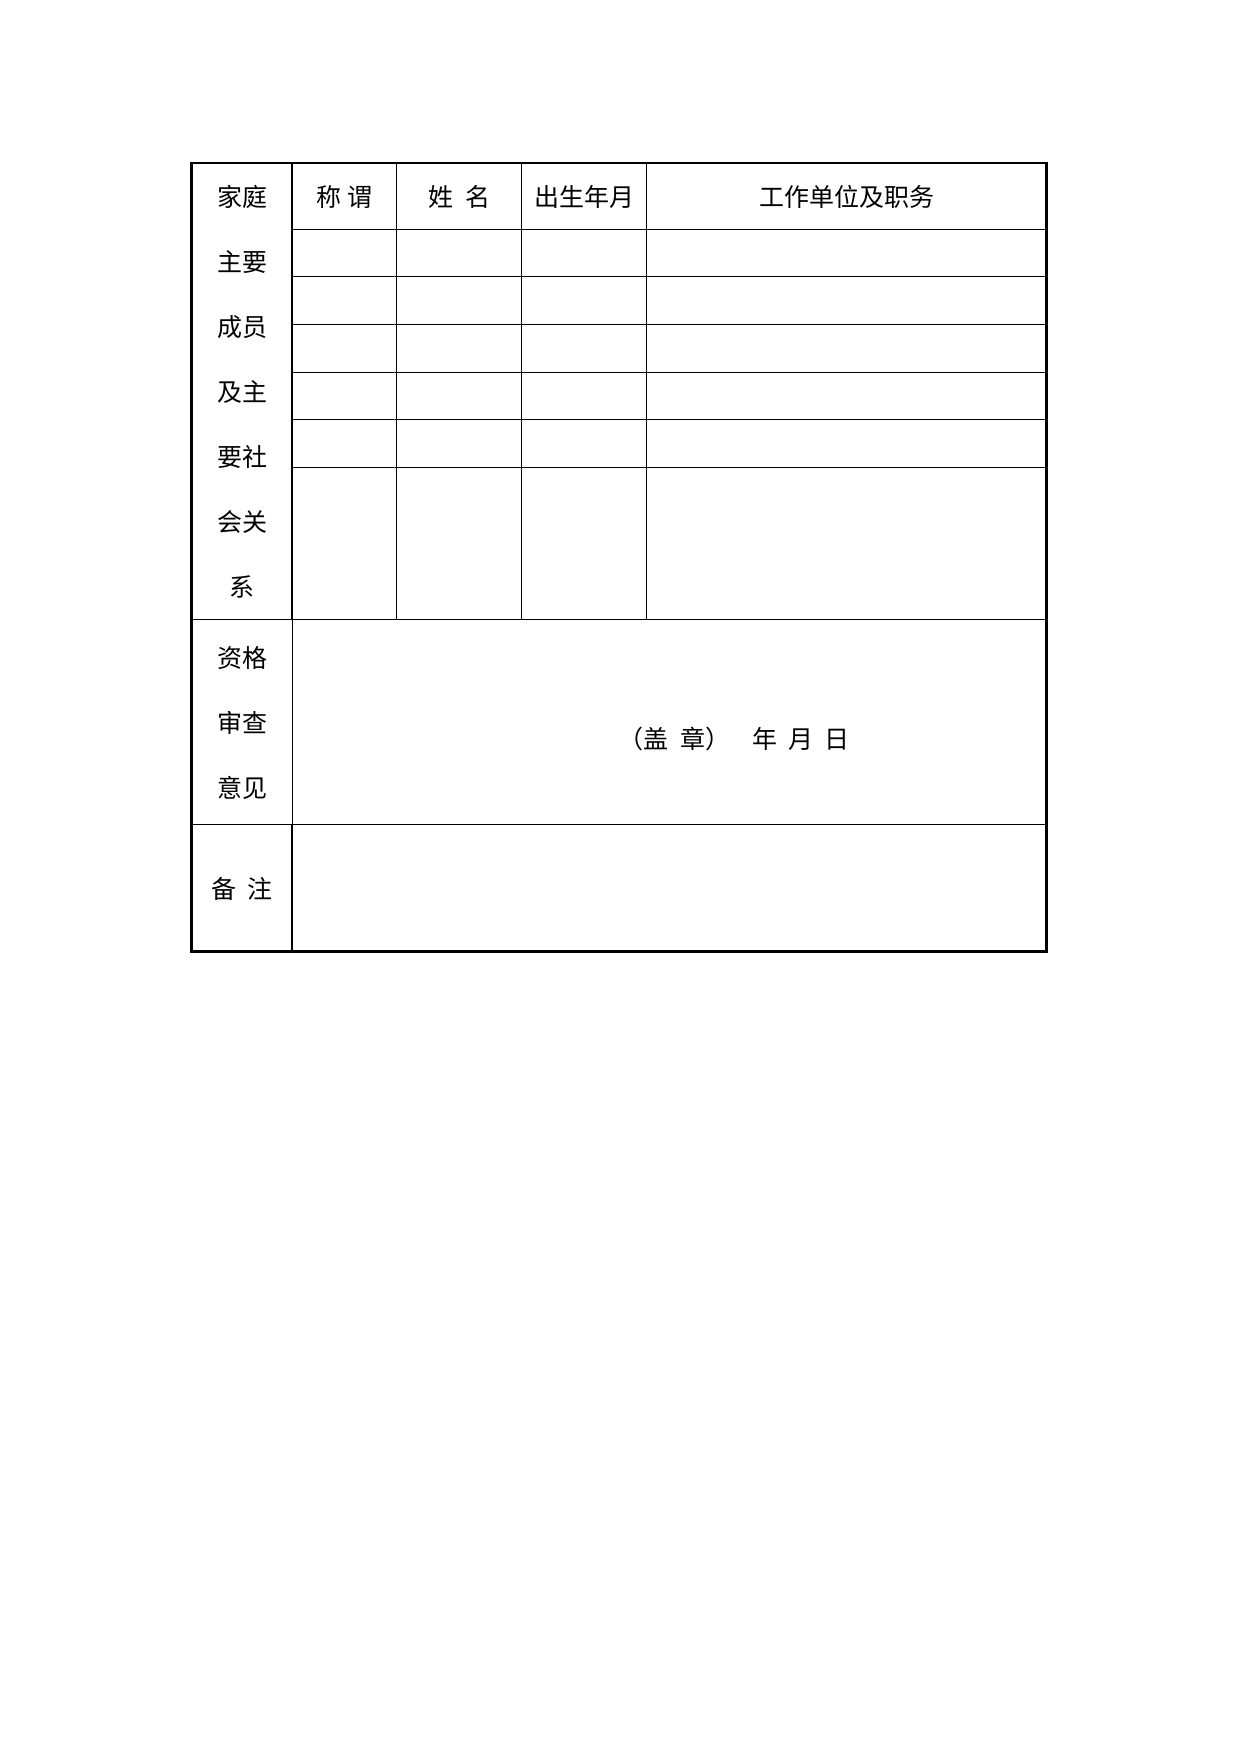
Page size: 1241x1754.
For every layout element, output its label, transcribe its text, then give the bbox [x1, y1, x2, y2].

table_cell [293, 277, 396, 324]
table_cell [522, 325, 646, 372]
table_cell [647, 277, 1045, 324]
table_cell 家庭 主要 成员 及主 要社 会关 系 [193, 164, 291, 618]
table_cell [397, 325, 521, 372]
table_cell [397, 230, 521, 276]
table_cell [647, 468, 1045, 618]
table_cell 出生年月 [522, 164, 646, 228]
table_cell [397, 277, 521, 324]
table_cell [522, 420, 646, 467]
table_cell [397, 468, 521, 618]
table_cell [647, 373, 1045, 419]
table_cell 资格 审查 意见 [193, 620, 292, 823]
table_cell [293, 420, 396, 467]
table_cell [397, 420, 521, 467]
table_cell 工作单位及职务 [647, 164, 1045, 228]
table_cell [293, 230, 396, 276]
table_cell [522, 468, 646, 618]
table_cell [522, 277, 646, 324]
table_cell [647, 420, 1045, 467]
table_cell 备 注 [193, 825, 291, 950]
table_cell [522, 230, 646, 276]
table_cell （盖 章） 年 月 日 [293, 620, 1045, 823]
table_cell [293, 325, 396, 372]
table_cell [293, 373, 396, 419]
table_cell [647, 230, 1045, 276]
table_cell [647, 325, 1045, 372]
table_cell [293, 468, 396, 618]
table_cell [293, 825, 1045, 950]
table_cell 称 谓 [293, 164, 396, 228]
table_cell 姓 名 [397, 164, 521, 228]
table_cell [522, 373, 646, 419]
table_cell [397, 373, 521, 419]
